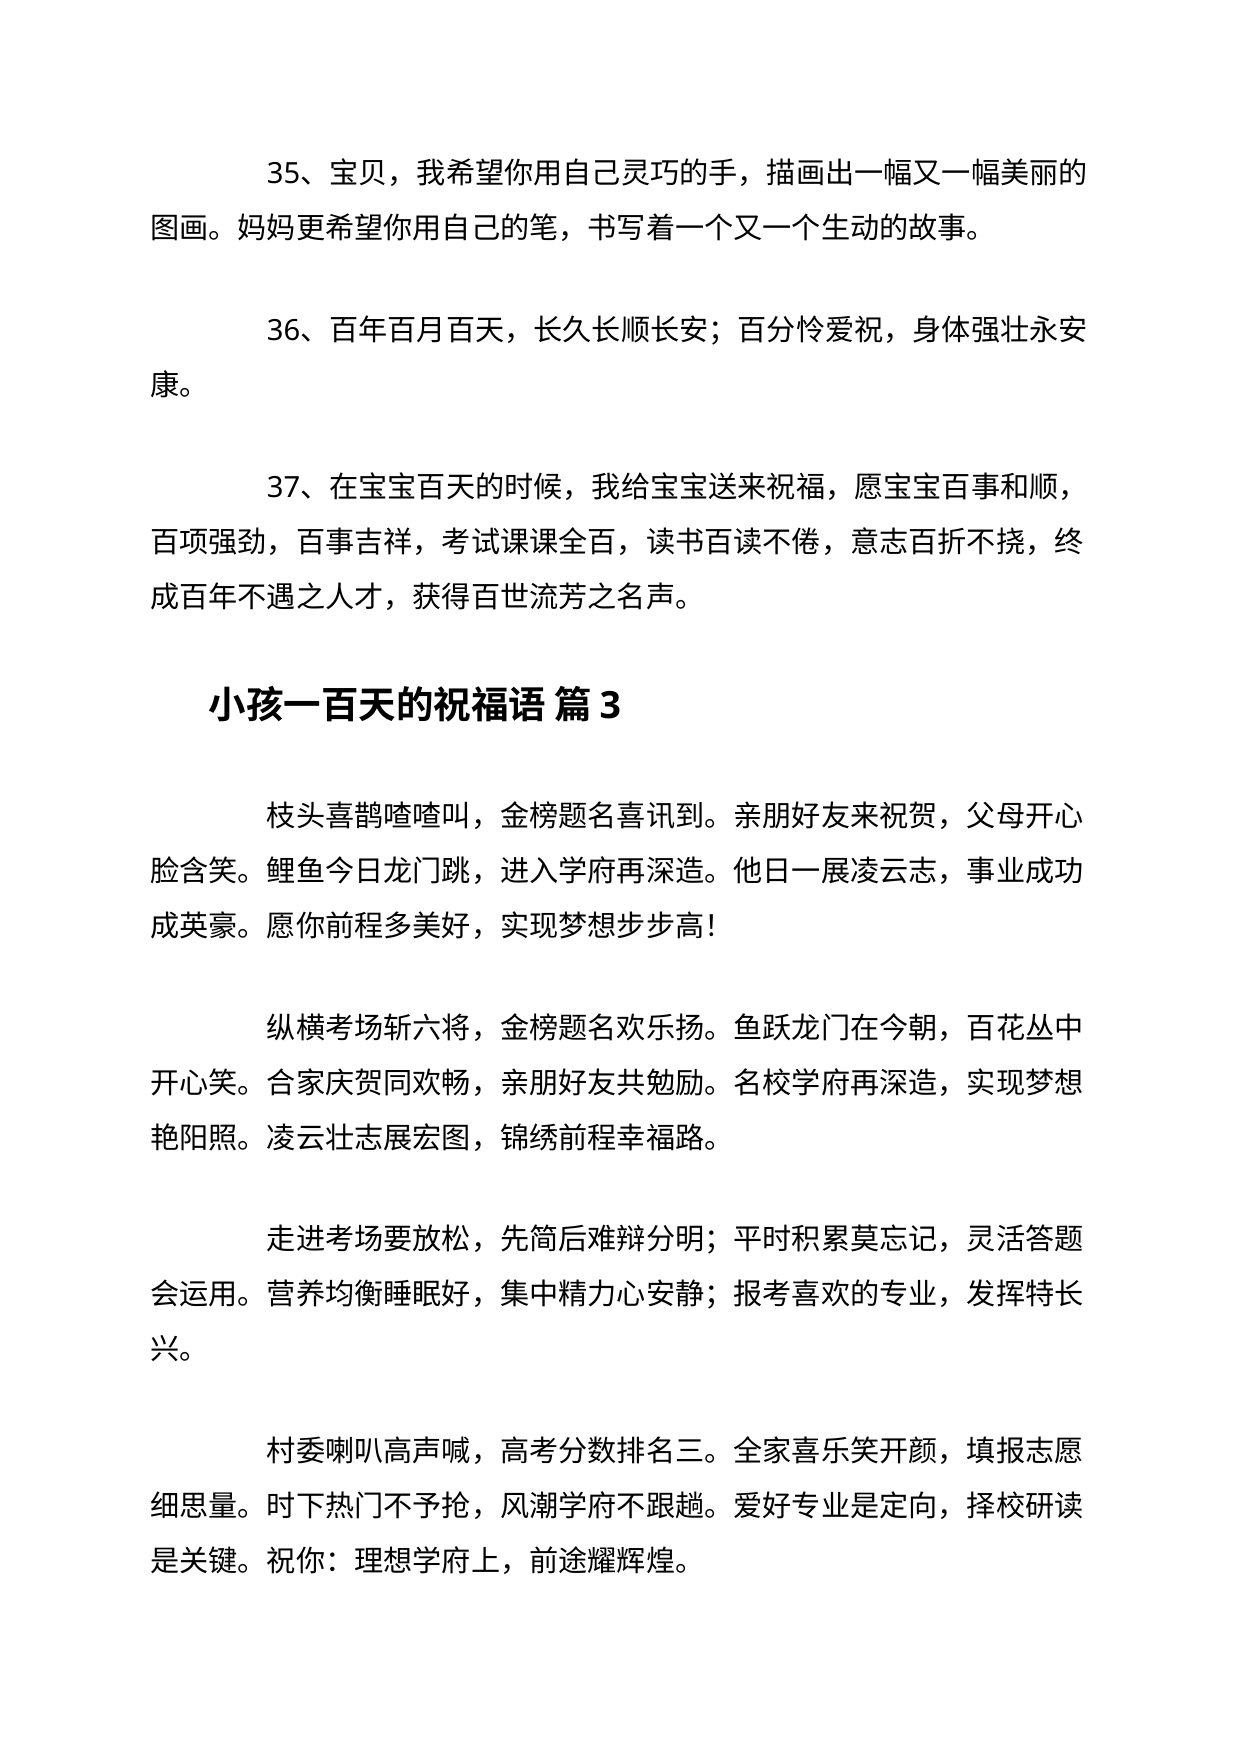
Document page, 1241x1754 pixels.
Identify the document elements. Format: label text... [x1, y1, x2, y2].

text 36、百年百月百天，长久长顺长安；百分怜爱祝，身体强壮永安康。 [150, 307, 1090, 404]
text 纵横考场斩六将，金榜题名欢乐扬。鱼跃龙门在今朝，百花丛中开心笑。合家庆贺同欢畅，亲朋好友共勉励。名校学府再深造，实现梦想艳阳照。凌云壮志展宏图，锦绣前程幸福路。 [150, 1004, 1090, 1156]
text 35、宝贝，我希望你用自己灵巧的手，描画出一幅又一幅美丽的图画。妈妈更希望你用自己的笔，书写着一个又一个生动的故事。 [150, 150, 1090, 247]
text 小孩一百天的祝福语 篇3 [150, 675, 1090, 730]
text 枝头喜鹊喳喳叫，金榜题名喜讯到。亲朋好友来祝贺，父母开心脸含笑。鲤鱼今日龙门跳，进入学府再深造。他日一展凌云志，事业成功成英豪。愿你前程多美好，实现梦想步步高！ [150, 793, 1090, 945]
text 走进考场要放松，先简后难辩分明；平时积累莫忘记，灵活答题会运用。营养均衡睡眠好，集中精力心安静；报考喜欢的专业，发挥特长兴。 [150, 1216, 1090, 1368]
text 村委喇叭高声喊，高考分数排名三。全家喜乐笑开颜，填报志愿细思量。时下热门不予抢，风潮学府不跟趟。爱好专业是定向，择校研读是关键。祝你：理想学府上，前途耀辉煌。 [150, 1427, 1090, 1579]
text 37、在宝宝百天的时候，我给宝宝送来祝福，愿宝宝百事和顺，百项强劲，百事吉祥，考试课课全百，读书百读不倦，意志百折不挠，终成百年不遇之人才，获得百世流芳之名声。 [150, 463, 1090, 616]
